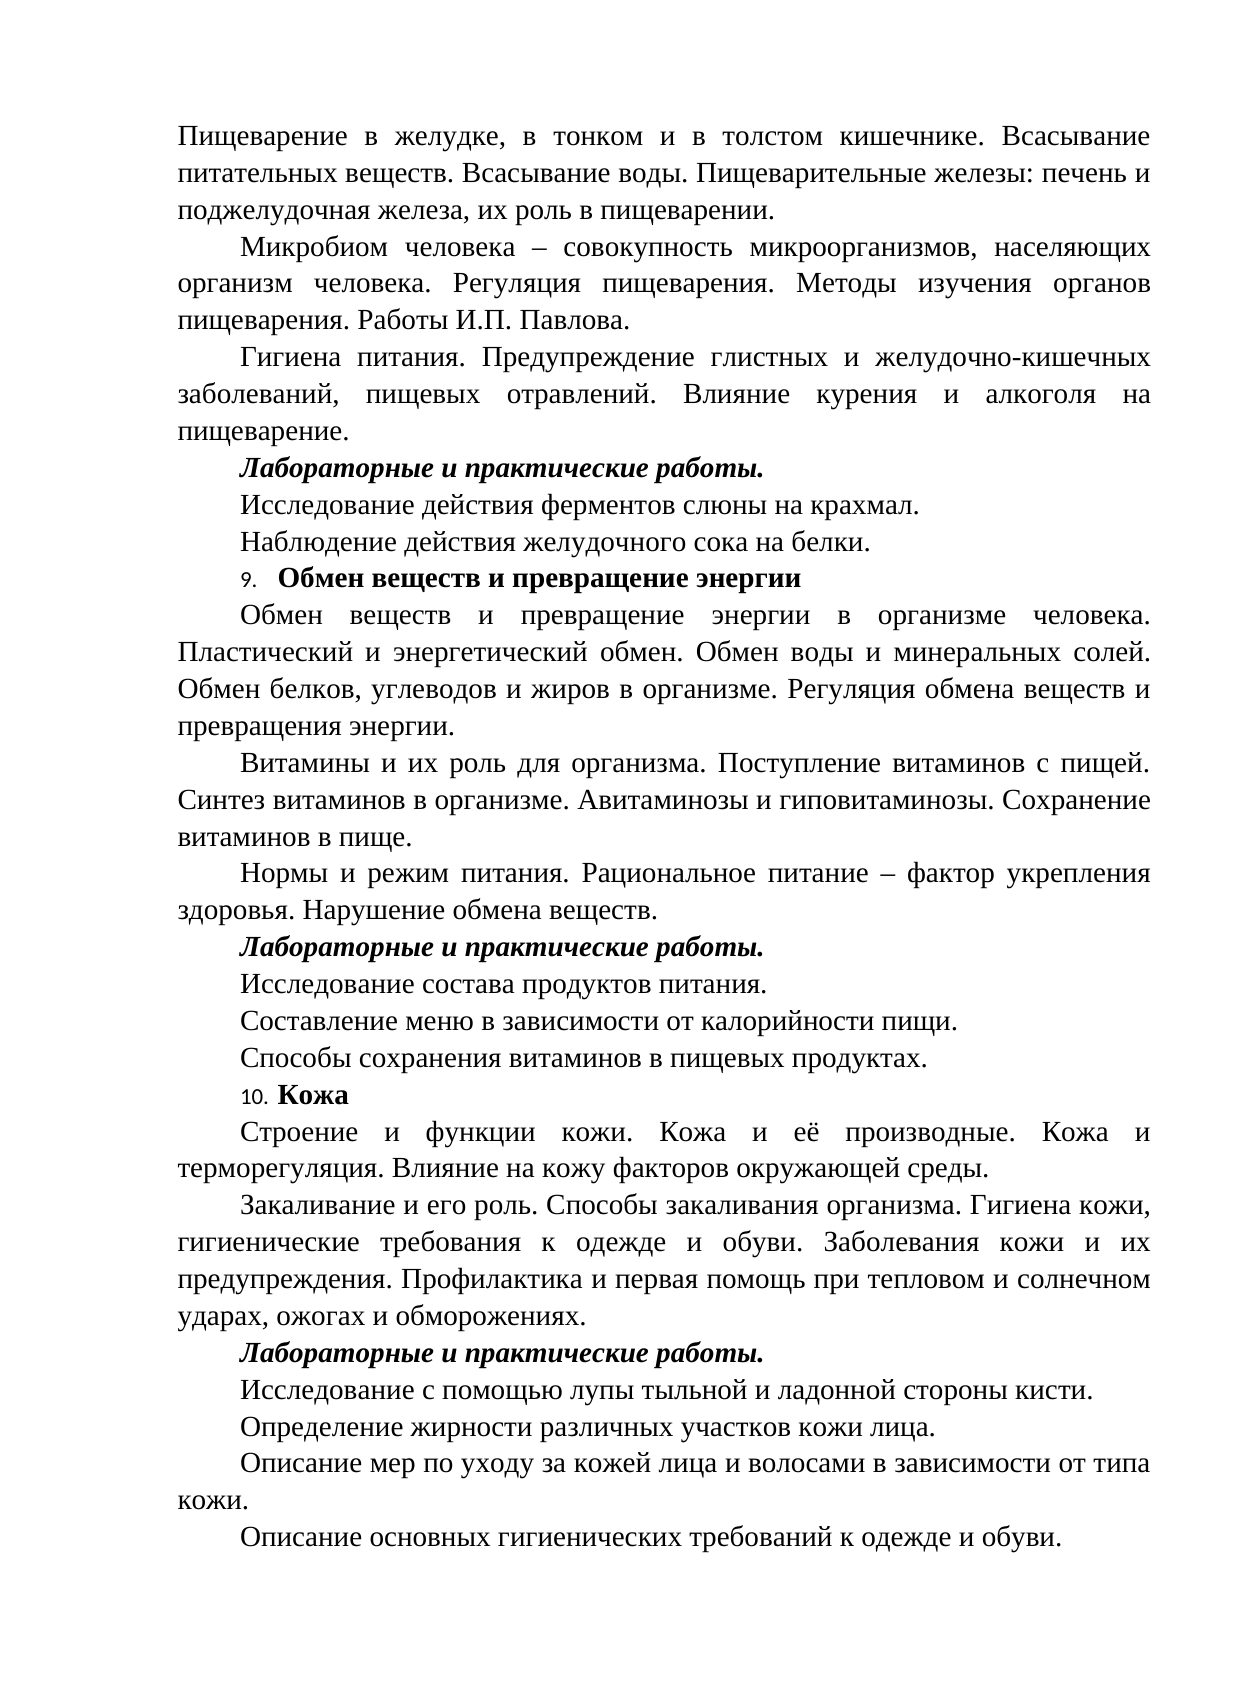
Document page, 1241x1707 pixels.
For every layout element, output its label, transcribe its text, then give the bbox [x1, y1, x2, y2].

text Способы сохранения витаминов в пищевых продуктах. [177, 1040, 1152, 1073]
text Обмен веществ и превращение энергии в организме человека. Пластический и энергетический обмен. Обмен воды и минеральных солей. Обмен белков, углеводов и жиров в организме. Регуляция обмена веществ и превращения энергии. [177, 597, 1152, 742]
text Наблюдение действия желудочного сока на белки. [177, 524, 1152, 557]
text Микробиом человека – совокупность микроорганизмов, населяющих организм человека. Регуляция пищеварения. Методы изучения органов пищеварения. Работы И.П. Павлова. [177, 229, 1152, 336]
text Исследование действия ферментов слюны на крахмал. [177, 487, 1152, 520]
list Обмен веществ и превращение энергии [240, 561, 1152, 594]
text Строение и функции кожи. Кожа и её производные. Кожа и терморегуляция. Влияние на кожу факторов окружающей среды. [177, 1114, 1152, 1184]
text Описание основных гигиенических требований к одежде и обуви. [177, 1519, 1152, 1553]
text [177, 118, 1152, 225]
text Лабораторные и практические работы. [177, 929, 1152, 963]
text Гигиена питания. Предупреждение глистных и желудочно-кишечных заболеваний, пищевых отравлений. Влияние курения и алкоголя на пищеварение. [177, 339, 1152, 447]
text Витамины и их роль для организма. Поступление витаминов с пищей. Синтез витаминов в организме. Авитаминозы и гиповитаминозы. Сохранение витаминов в пище. [177, 745, 1152, 852]
text Описание мер по уходу за кожей лица и волосами в зависимости от типа кожи. [177, 1446, 1152, 1516]
text Исследование состава продуктов питания. [177, 966, 1152, 1000]
list Кожа [240, 1077, 1152, 1110]
text Составление меню в зависимости от калорийности пищи. [177, 1003, 1152, 1037]
text Нормы и режим питания. Рациональное питание – фактор укрепления здоровья. Нарушение обмена веществ. [177, 856, 1152, 926]
text Лабораторные и практические работы. [177, 1335, 1152, 1368]
text Определение жирности различных участков кожи лица. [177, 1409, 1152, 1442]
text Исследование с помощью лупы тыльной и ладонной стороны кисти. [177, 1372, 1152, 1405]
text Лабораторные и практические работы. [177, 450, 1152, 483]
text Закаливание и его роль. Способы закаливания организма. Гигиена кожи, гигиенические требования к одежде и обуви. Заболевания кожи и их предупреждения. Профилактика и первая помощь при тепловом и солнечном ударах, ожогах и обморожениях. [177, 1187, 1152, 1332]
